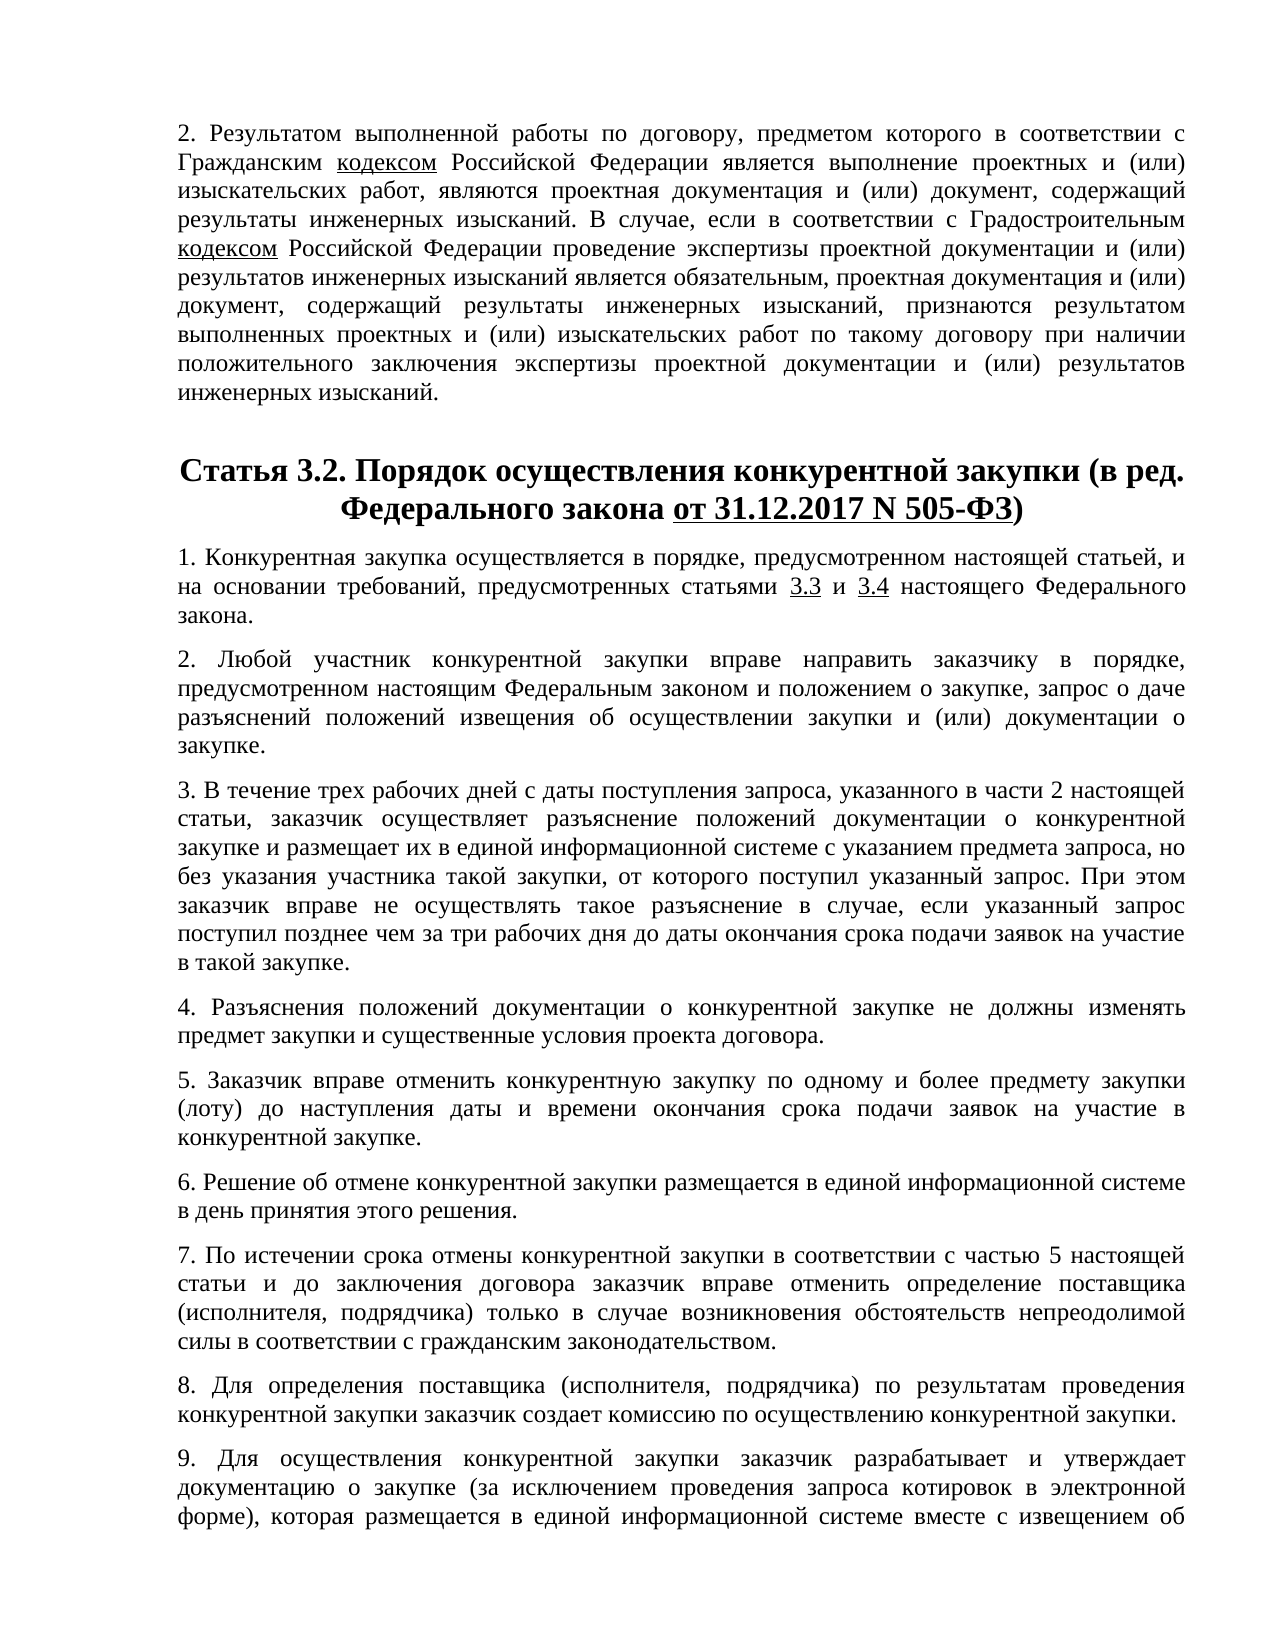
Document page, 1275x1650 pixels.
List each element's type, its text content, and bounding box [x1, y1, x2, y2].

text 1. Конкурентная закупка осуществляется в порядке, предусмотренном настоящей статьей, и на основании требований, предусмотренных статьями 3.3 и 3.4 настоящего Федерального закона. [177, 542, 1186, 628]
text Статья 3.2. Порядок осуществления конкурентной закупки (в ред. Федерального закона от 31.12.2017 N 505-ФЗ) [177, 450, 1186, 527]
text 5. Заказчик вправе отменить конкурентную закупку по одному и более предмету закупки (лоту) до наступления даты и времени окончания срока подачи заявок на участие в конкурентной закупке. [177, 1065, 1186, 1151]
text 2. Результатом выполненной работы по договору, предметом которого в соответствии с Гражданским кодексом Российской Федерации является выполнение проектных и (или) изыскательских работ, являются проектная документация и (или) документ, содержащий результаты инженерных изысканий. В случае, если в соответствии с Градостроительным кодексом Российской Федерации проведение экспертизы проектной документации и (или) результатов инженерных изысканий является обязательным, проектная документация и (или) документ, содержащий результаты инженерных изысканий, признаются результатом выполненных проектных и (или) изыскательских работ по такому договору при наличии положительного заключения экспертизы проектной документации и (или) результатов инженерных изысканий. [177, 118, 1186, 406]
text 6. Решение об отмене конкурентной закупки размещается в единой информационной системе в день принятия этого решения. [177, 1167, 1186, 1224]
text 7. По истечении срока отмены конкурентной закупки в соответствии с частью 5 настоящей статьи и до заключения договора заказчик вправе отменить определение поставщика (исполнителя, подрядчика) только в случае возникновения обстоятельств непреодолимой силы в соответствии с гражданским законодательством. [177, 1240, 1186, 1355]
text 3. В течение трех рабочих дней с даты поступления запроса, указанного в части 2 настоящей статьи, заказчик осуществляет разъяснение положений документации о конкурентной закупке и размещает их в единой информационной системе с указанием предмета запроса, но без указания участника такой закупки, от которого поступил указанный запрос. При этом заказчик вправе не осуществлять такое разъяснение в случае, если указанный запрос поступил позднее чем за три рабочих дня до даты окончания срока подачи заявок на участие в такой закупке. [177, 775, 1186, 976]
text 4. Разъяснения положений документации о конкурентной закупке не должны изменять предмет закупки и существенные условия проекта договора. [177, 992, 1186, 1049]
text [177, 1443, 1186, 1530]
text 2. Любой участник конкурентной закупки вправе направить заказчику в порядке, предусмотренном настоящим Федеральным законом и положением о закупке, запрос о даче разъяснений положений извещения об осуществлении закупки и (или) документации о закупке. [177, 644, 1186, 759]
text 8. Для определения поставщика (исполнителя, подрядчика) по результатам проведения конкурентной закупки заказчик создает комиссию по осуществлению конкурентной закупки. [177, 1370, 1186, 1428]
